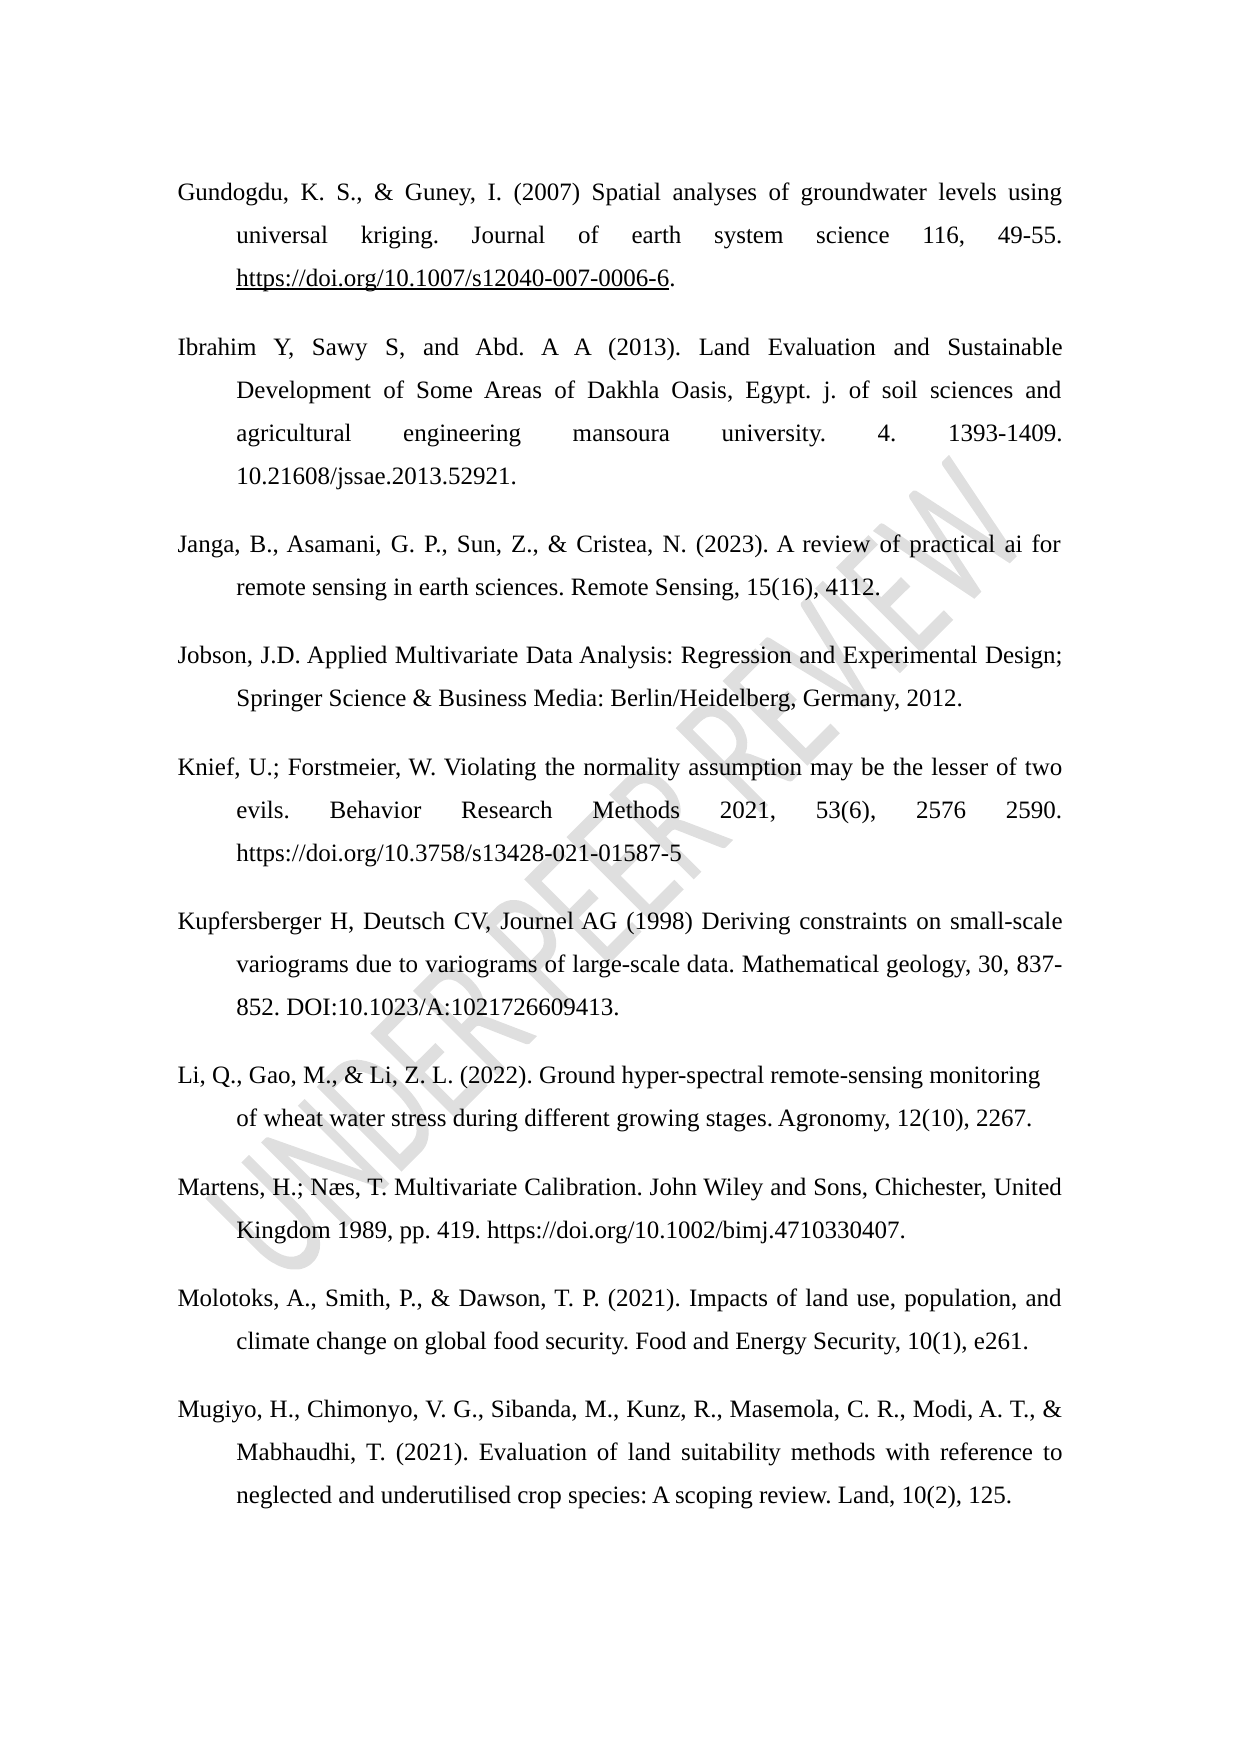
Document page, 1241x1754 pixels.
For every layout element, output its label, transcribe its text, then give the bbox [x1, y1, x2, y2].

text Molotoks, A., Smith, P., & Dawson, T. P. (2021). Impacts of land use, population, and climate change on global food security. Food and Energy Security, 10(1), e261. [177, 1283, 1063, 1355]
text Martens, H.; Næs, T. Multivariate Calibration. John Wiley and Sons, Chichester, United Kingdom 1989, pp. 419. https://doi.org/10.1002/bimj.4710330407. [177, 1172, 1063, 1243]
text Kupfersberger H, Deutsch CV, Journel AG (1998) Deriving constraints on small-scale variograms due to variograms of large-scale data. Mathematical geology, 30, 837-852. DOI:10.1023/A:1021726609413. [177, 906, 1063, 1021]
text Li, Q., Gao, M., & Li, Z. L. (2022). Ground hyper-spectral remote-sensing monitoring of wheat water stress during different growing stages. Agronomy, 12(10), 2267. [177, 1060, 1063, 1132]
text Gundogdu, K. S., & Guney, I. (2007) Spatial analyses of groundwater levels using universal kriging. Journal of earth system science 116, 49-55. https://doi.org/10.1007/s12040-007-0006-6. [177, 177, 1063, 292]
text Knief, U.; Forstmeier, W. Violating the normality assumption may be the lesser of two evils. Behavior Research Methods 2021, 53(6), 2576 2590. https://doi.org/10.3758/s13428-021-01587-5 [177, 752, 1063, 867]
text Mugiyo, H., Chimonyo, V. G., Sibanda, M., Kunz, R., Masemola, C. R., Modi, A. T., & Mabhaudhi, T. (2021). Evaluation of land suitability methods with reference to neglected and underutilised crop species: A scoping review. Land, 10(2), 125. [177, 1394, 1063, 1509]
text Ibrahim Y, Sawy S, and Abd. A A (2013). Land Evaluation and Sustainable Development of Some Areas of Dakhla Oasis, Egypt. j. of soil sciences and agricultural engineering mansoura university. 4. 1393-1409. 10.21608/jssae.2013.52921. [177, 332, 1063, 490]
text Jobson, J.D. Applied Multivariate Data Analysis: Regression and Experimental Design; Springer Science & Business Media: Berlin/Heidelberg, Germany, 2012. [177, 640, 1063, 712]
text Janga, B., Asamani, G. P., Sun, Z., & Cristea, N. (2023). A review of practical ai for remote sensing in earth sciences. Remote Sensing, 15(16), 4112. [177, 529, 1063, 601]
